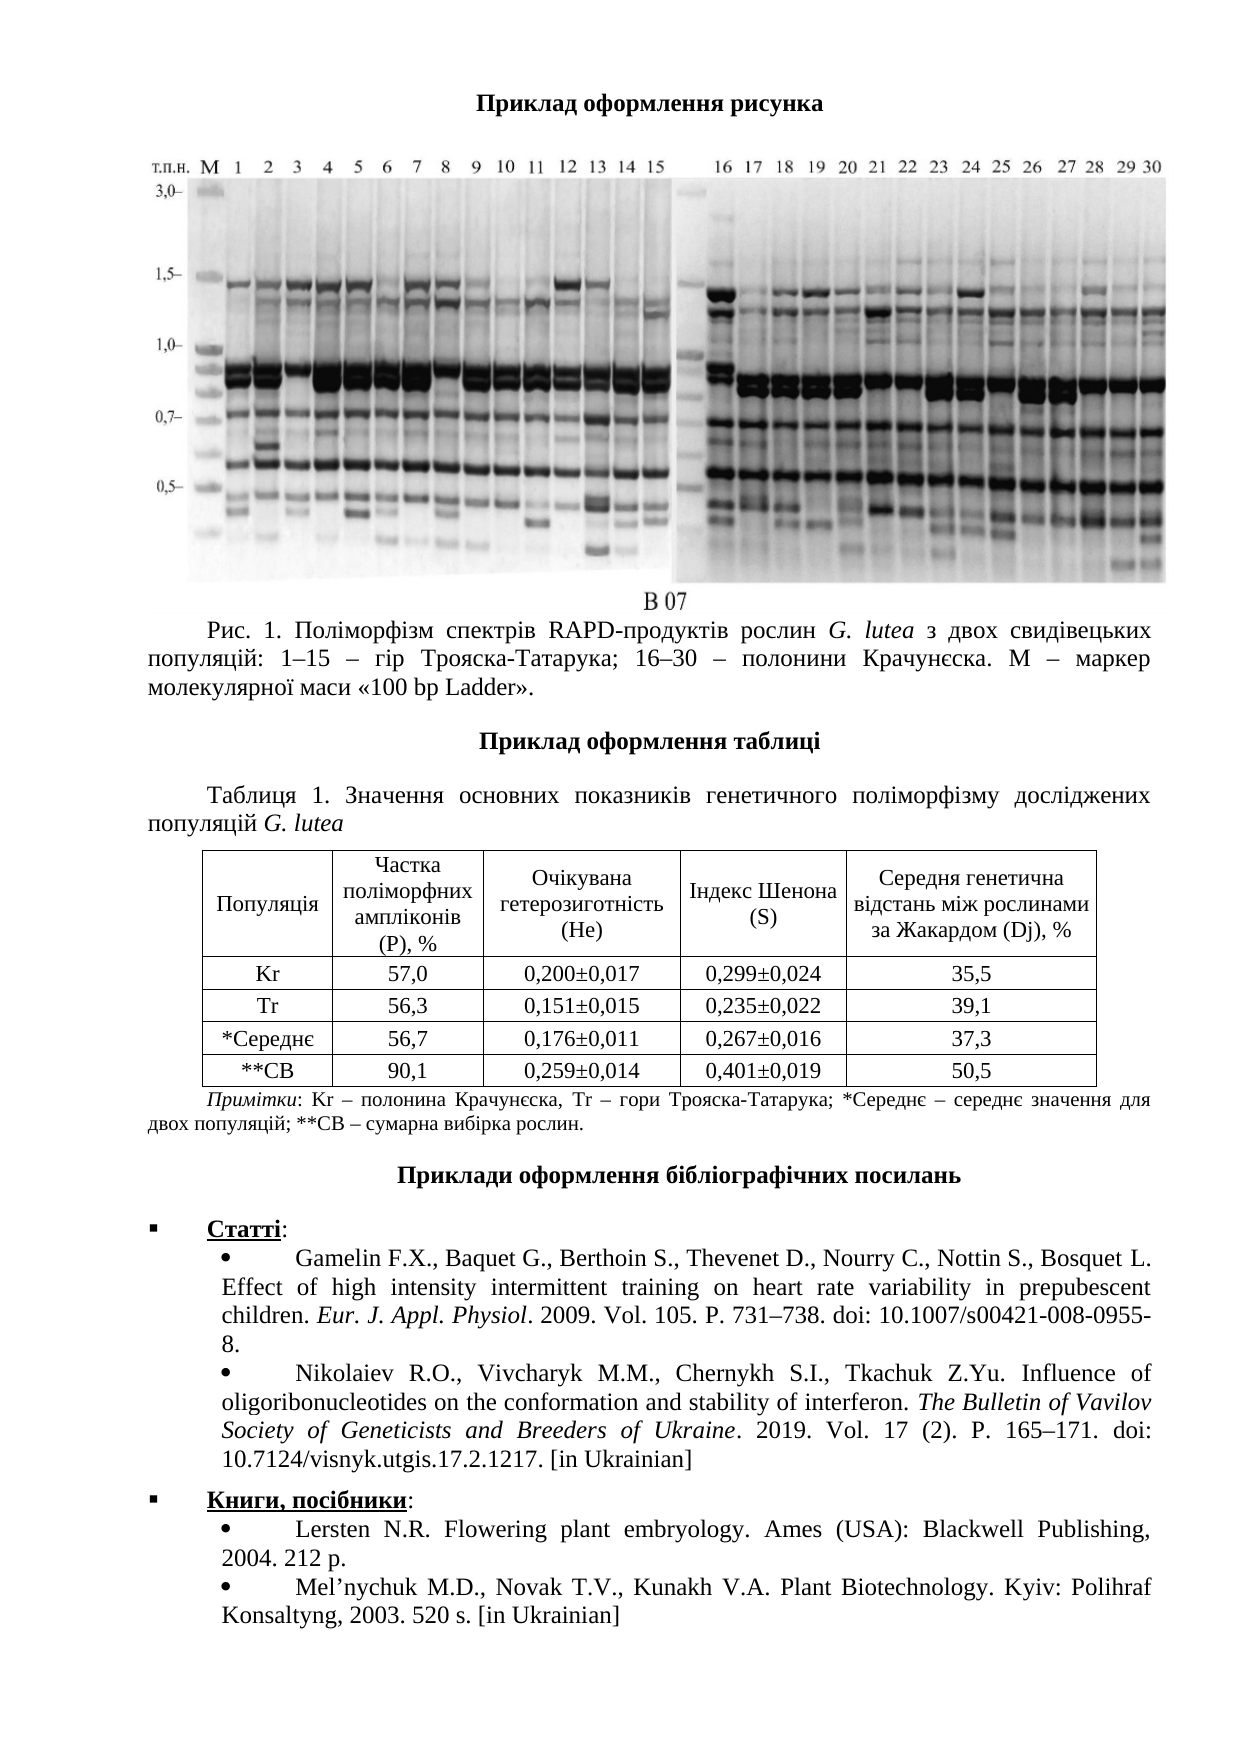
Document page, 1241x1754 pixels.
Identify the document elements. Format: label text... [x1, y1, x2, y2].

table_header Популяція [203, 851, 332, 956]
table_cell Kr [203, 957, 332, 989]
list Lersten N.R. Flowering plant embryology. Ames (USA): Blackwell Publishing, 2004. 212 p. [221, 1514, 1152, 1572]
table_cell 56,3 [333, 990, 483, 1021]
table_header Середня генетична відстань між рослинами за Жакардом (Dj), % [847, 851, 1096, 956]
text Приклад оформлення таблиці [148, 726, 1152, 755]
table_cell 0,259±0,014 [484, 1055, 680, 1086]
table_cell Tr [203, 990, 332, 1021]
text Примітки: Kr – полонина Крачунєска, Tr – гори Трояска-Татарука; *Середнє – середнє значення для двох популяцій; **СВ – сумарна вибірка рослин. [148, 1087, 1152, 1135]
table_cell 50,5 [847, 1055, 1096, 1086]
table_header Очікувана гетерозиготність (He) [484, 851, 680, 956]
table_cell 0,299±0,024 [681, 957, 846, 989]
table_cell 90,1 [333, 1055, 483, 1086]
list Статті: [148, 1214, 1152, 1243]
table_cell *Середнє [203, 1022, 332, 1054]
list Nikolaiev R.O., Vivcharyk M.M., Chernykh S.I., Tkachuk Z.Yu. Influence of oligoribonucleotides on the conformation and stability of interferon. The Bulletin of Vavilov Society of Geneticists and Breeders of Ukraine. 2019. Vol. 17 (2). P. 165–171. doi: 10.7124/visnyk.utgis.17.2.1217. [in Ukrainian] [221, 1358, 1152, 1473]
table_header Індекс Шенона (S) [681, 851, 846, 956]
text Приклади оформлення бібліографічних посилань [207, 1160, 1152, 1189]
text Таблиця 1. Значення основних показників генетичного поліморфізму досліджених популяцій G. lutea [148, 780, 1152, 837]
table_cell 37,3 [847, 1022, 1096, 1054]
table_cell 39,1 [847, 990, 1096, 1021]
table_cell 0,200±0,017 [484, 957, 680, 989]
list Mel’nychuk M.D., Novak T.V., Kunakh V.A. Plant Biotechnology. Kyiv: Polihraf Konsaltyng, 2003. 520 s. [in Ukrainian] [221, 1572, 1152, 1629]
table_cell 56,7 [333, 1022, 483, 1054]
text Рис. 1. Поліморфізм спектрів RAPD-продуктів рослин G. lutea з двох свидівецьких популяцій: 1–15 – гір Трояска-Татарука; 16–30 – полонини Крачунєска. М – маркер молекулярної маси «100 bp Ladder». [148, 615, 1152, 701]
table_cell 0,401±0,019 [681, 1055, 846, 1086]
text Приклад оформлення рисунка [148, 88, 1152, 117]
table_cell 0,151±0,015 [484, 990, 680, 1021]
list Книги, посібники: [148, 1485, 1152, 1514]
table_cell 35,5 [847, 957, 1096, 989]
table_cell 57,0 [333, 957, 483, 989]
picture [147, 142, 1174, 615]
table_cell 0,267±0,016 [681, 1022, 846, 1054]
table_cell **СВ [203, 1055, 332, 1086]
table_cell 0,176±0,011 [484, 1022, 680, 1054]
table_cell 0,235±0,022 [681, 990, 846, 1021]
list Gamelin F.X., Baquet G., Berthoin S., Thevenet D., Nourry C., Nottin S., Bosquet L. Effect of high intensity intermittent training on heart rate variability in prepubescent children. Eur. J. Appl. Physiol. 2009. Vol. 105. P. 731–738. doi: 10.1007/s00421-008-0955-8. [221, 1243, 1152, 1358]
table_header Частка поліморфних ампліконів (Р), % [333, 851, 483, 956]
